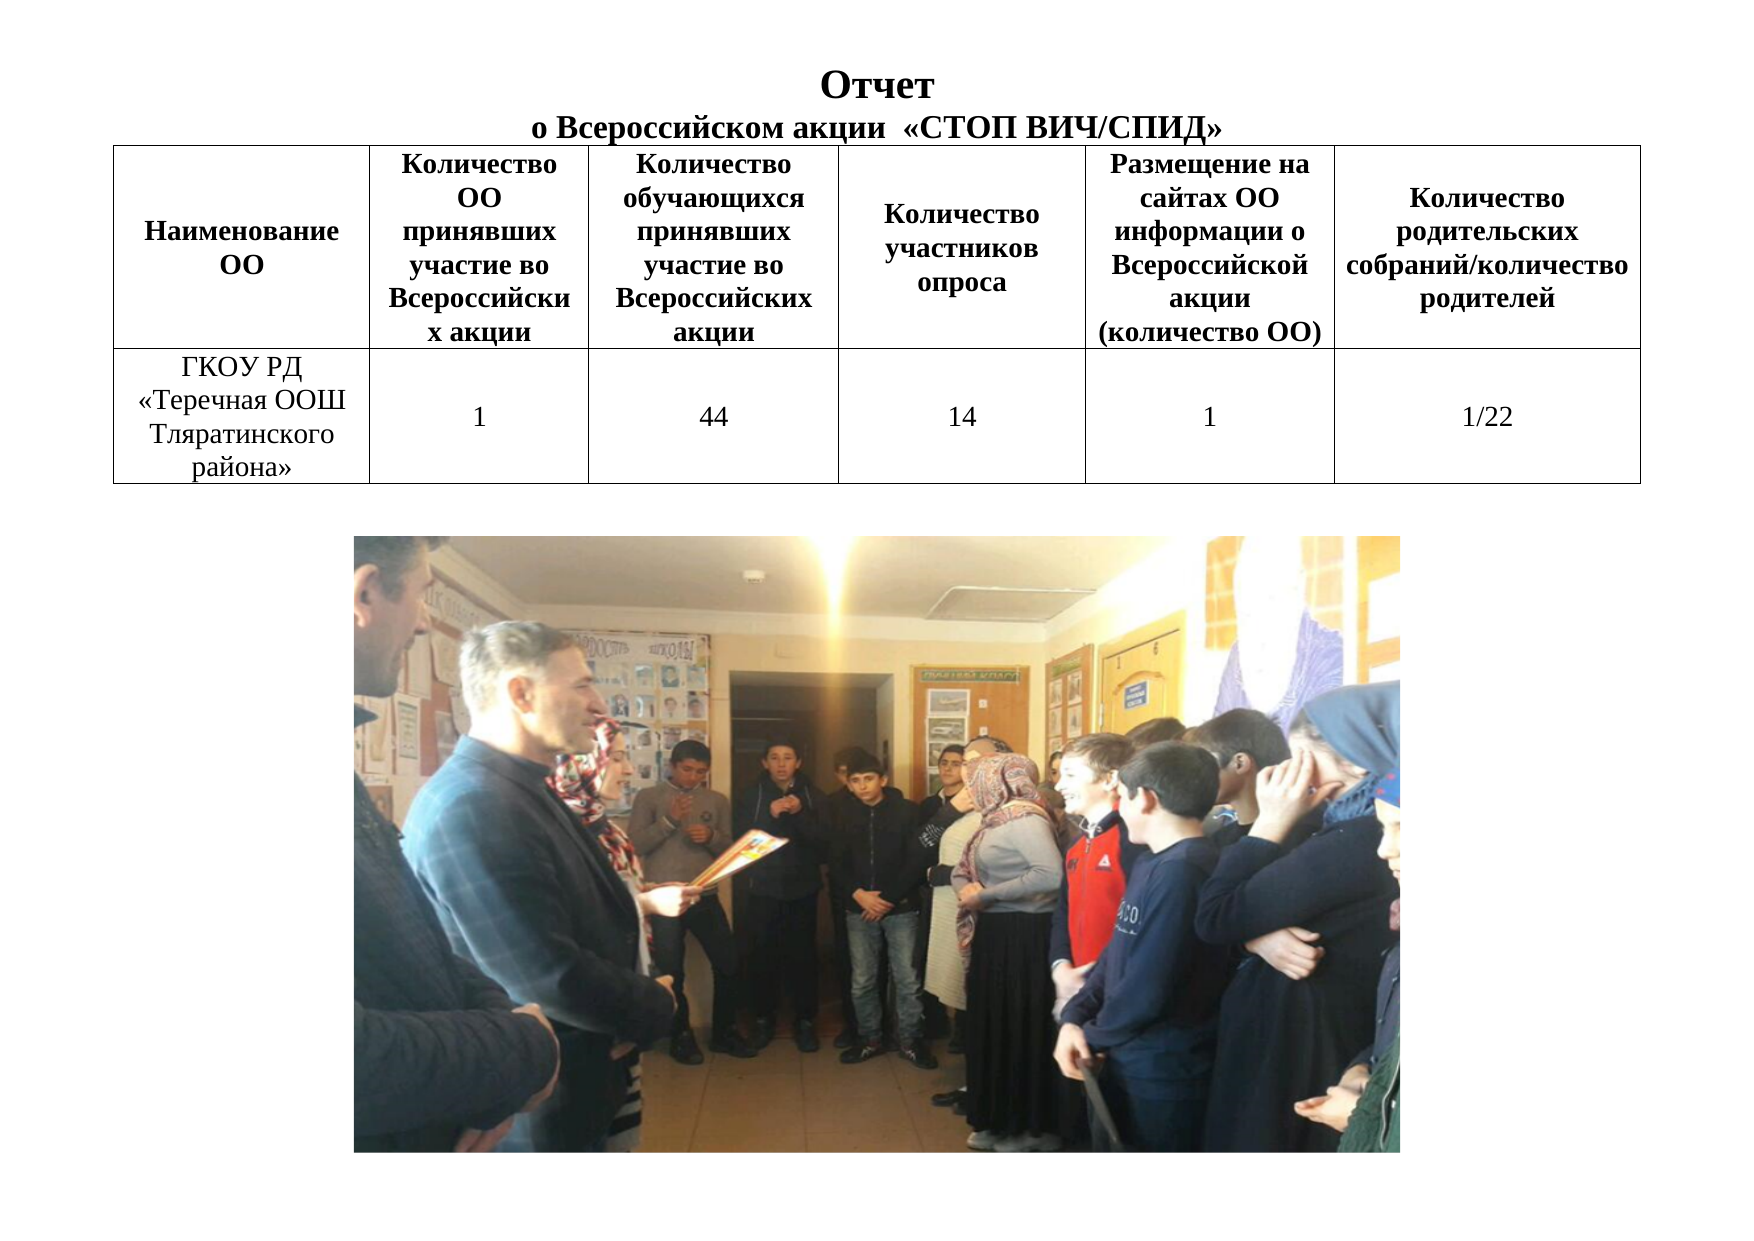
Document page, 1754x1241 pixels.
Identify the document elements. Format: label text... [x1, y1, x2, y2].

table_cell 1 [1086, 349, 1334, 483]
table_cell 1/22 [1335, 349, 1640, 483]
table_header Количество ОО принявших участие во Всероссийских акции [370, 146, 588, 348]
table_header Наименование ОО [114, 146, 369, 348]
text Отчет [118, 59, 1636, 107]
table_cell ГКОУ РД «Теречная ООШ Тляратинского района» [114, 349, 369, 483]
table_header Размещение на сайтах ОО информации о Всероссийской акции (количество ОО) [1086, 146, 1334, 348]
table_cell 1 [370, 349, 588, 483]
text о Всероссийском акции «СТОП ВИЧ/СПИД» [118, 107, 1636, 145]
table_cell 14 [839, 349, 1085, 483]
table_cell 44 [589, 349, 838, 483]
table_header Количество родительских собраний/количество родителей [1335, 146, 1640, 348]
table_header Количество обучающихся принявших участие во Всероссийских акции [589, 146, 838, 348]
picture [353, 536, 1401, 1154]
table_header Количество участников опроса [839, 146, 1085, 348]
